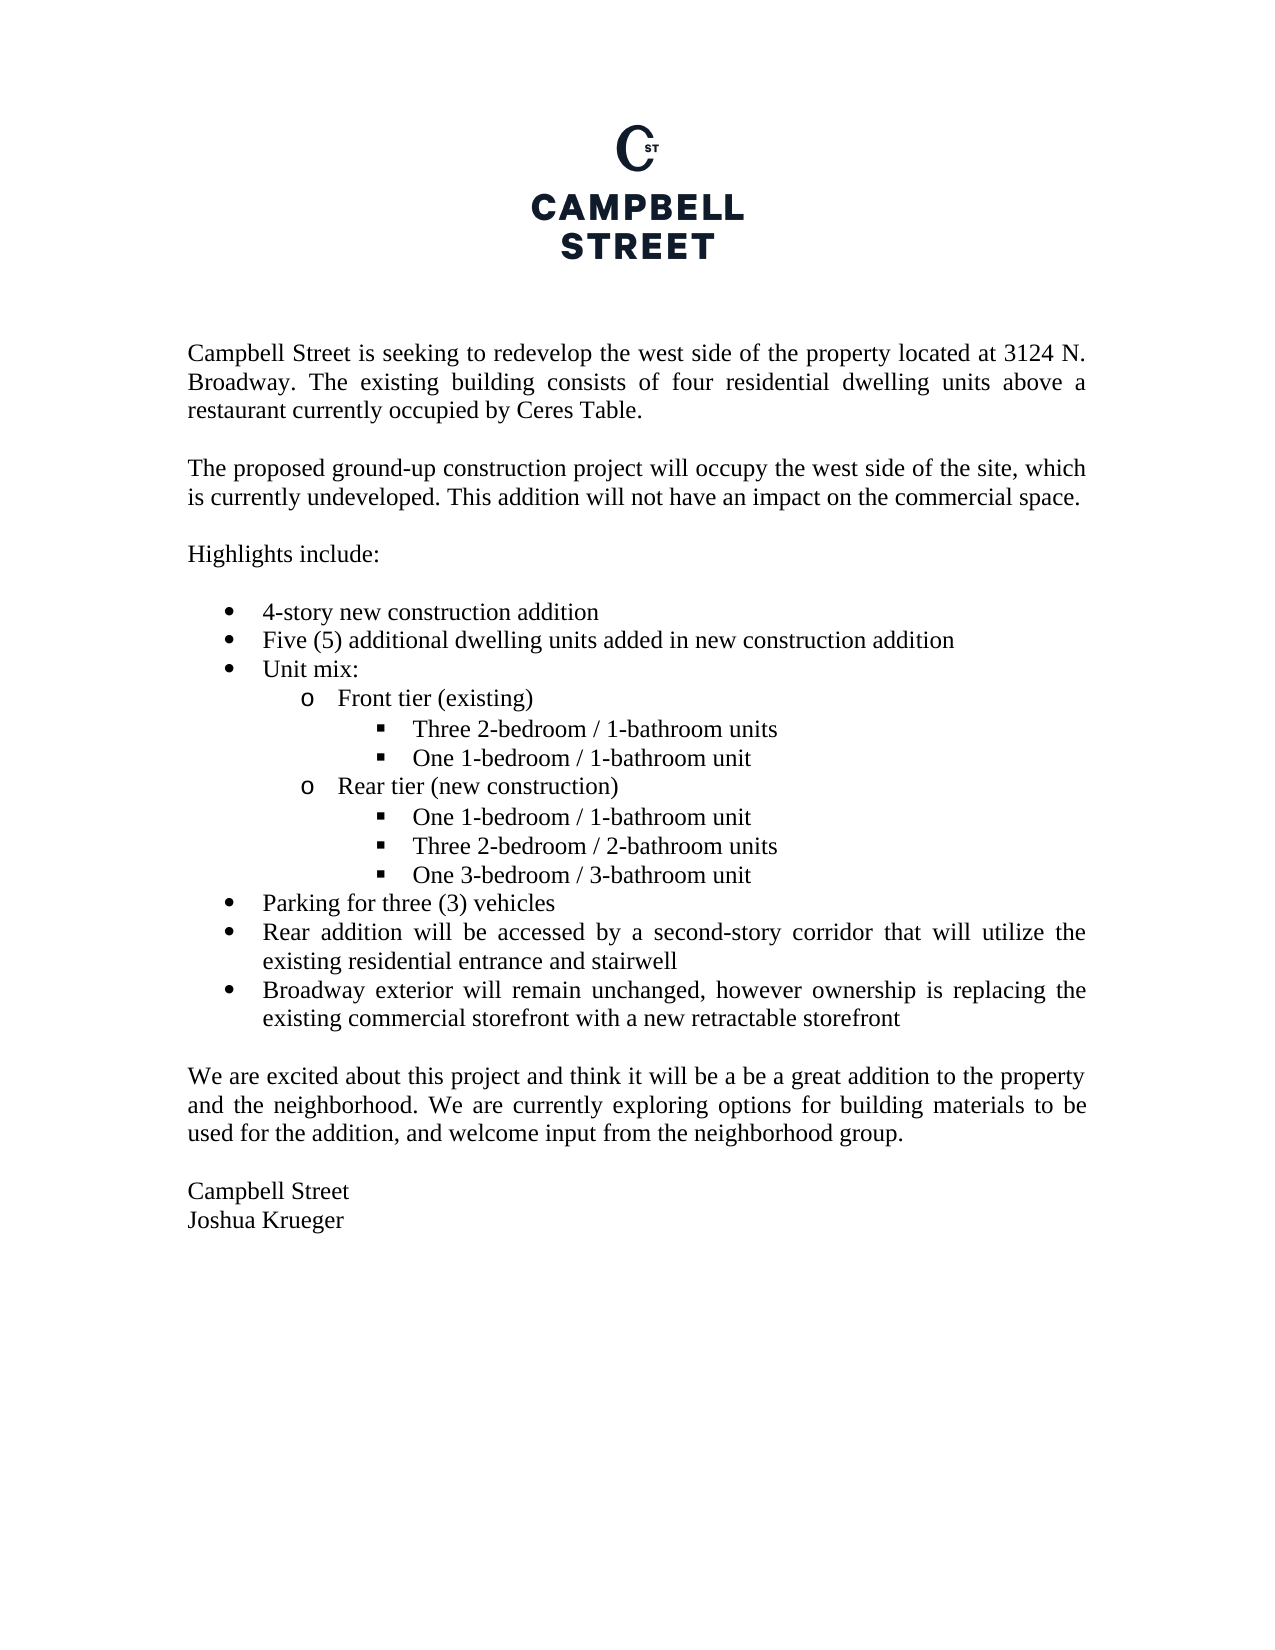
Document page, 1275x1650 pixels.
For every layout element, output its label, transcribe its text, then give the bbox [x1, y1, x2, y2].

text The proposed ground-up construction project will occupy the west side of the site, which is currently undeveloped. This addition will not have an impact on the commercial space. [187, 453, 1087, 511]
list Unit mix: [225, 654, 1087, 683]
list One 1-bedroom / 1-bathroom unit [375, 743, 1087, 771]
list One 3-bedroom / 3-bathroom unit [375, 860, 1087, 888]
list 4-story new construction addition [225, 597, 1087, 626]
text We are excited about this project and think it will be a be a great addition to the property and the neighborhood. We are currently exploring options for building materials to be used for the addition, and welcome input from the neighborhood group. [187, 1061, 1087, 1147]
list Five (5) additional dwelling units added in new construction addition [225, 626, 1087, 654]
text Highlights include: [187, 539, 1087, 568]
text Campbell Street is seeking to redevelop the west side of the property located at 3124 N. Broadway. The existing building consists of four residential dwelling units above a restaurant currently occupied by Ceres Table. [187, 338, 1087, 424]
picture [520, 75, 755, 310]
text Campbell Street [187, 1176, 1087, 1205]
list Broadway exterior will remain unchanged, however ownership is replacing the existing commercial storefront with a new retractable storefront [225, 975, 1087, 1032]
list One 1-bedroom / 1-bathroom unit [375, 802, 1087, 831]
list Rear tier (new construction) [300, 771, 1087, 802]
list Rear addition will be accessed by a second-story corridor that will utilize the existing residential entrance and stairwell [225, 917, 1087, 975]
text Joshua Krueger [187, 1205, 1087, 1233]
list Three 2-bedroom / 1-bathroom units [375, 714, 1087, 743]
list Three 2-bedroom / 2-bathroom units [375, 831, 1087, 860]
list Parking for three (3) vehicles [225, 888, 1087, 917]
list Front tier (existing) [300, 683, 1087, 714]
